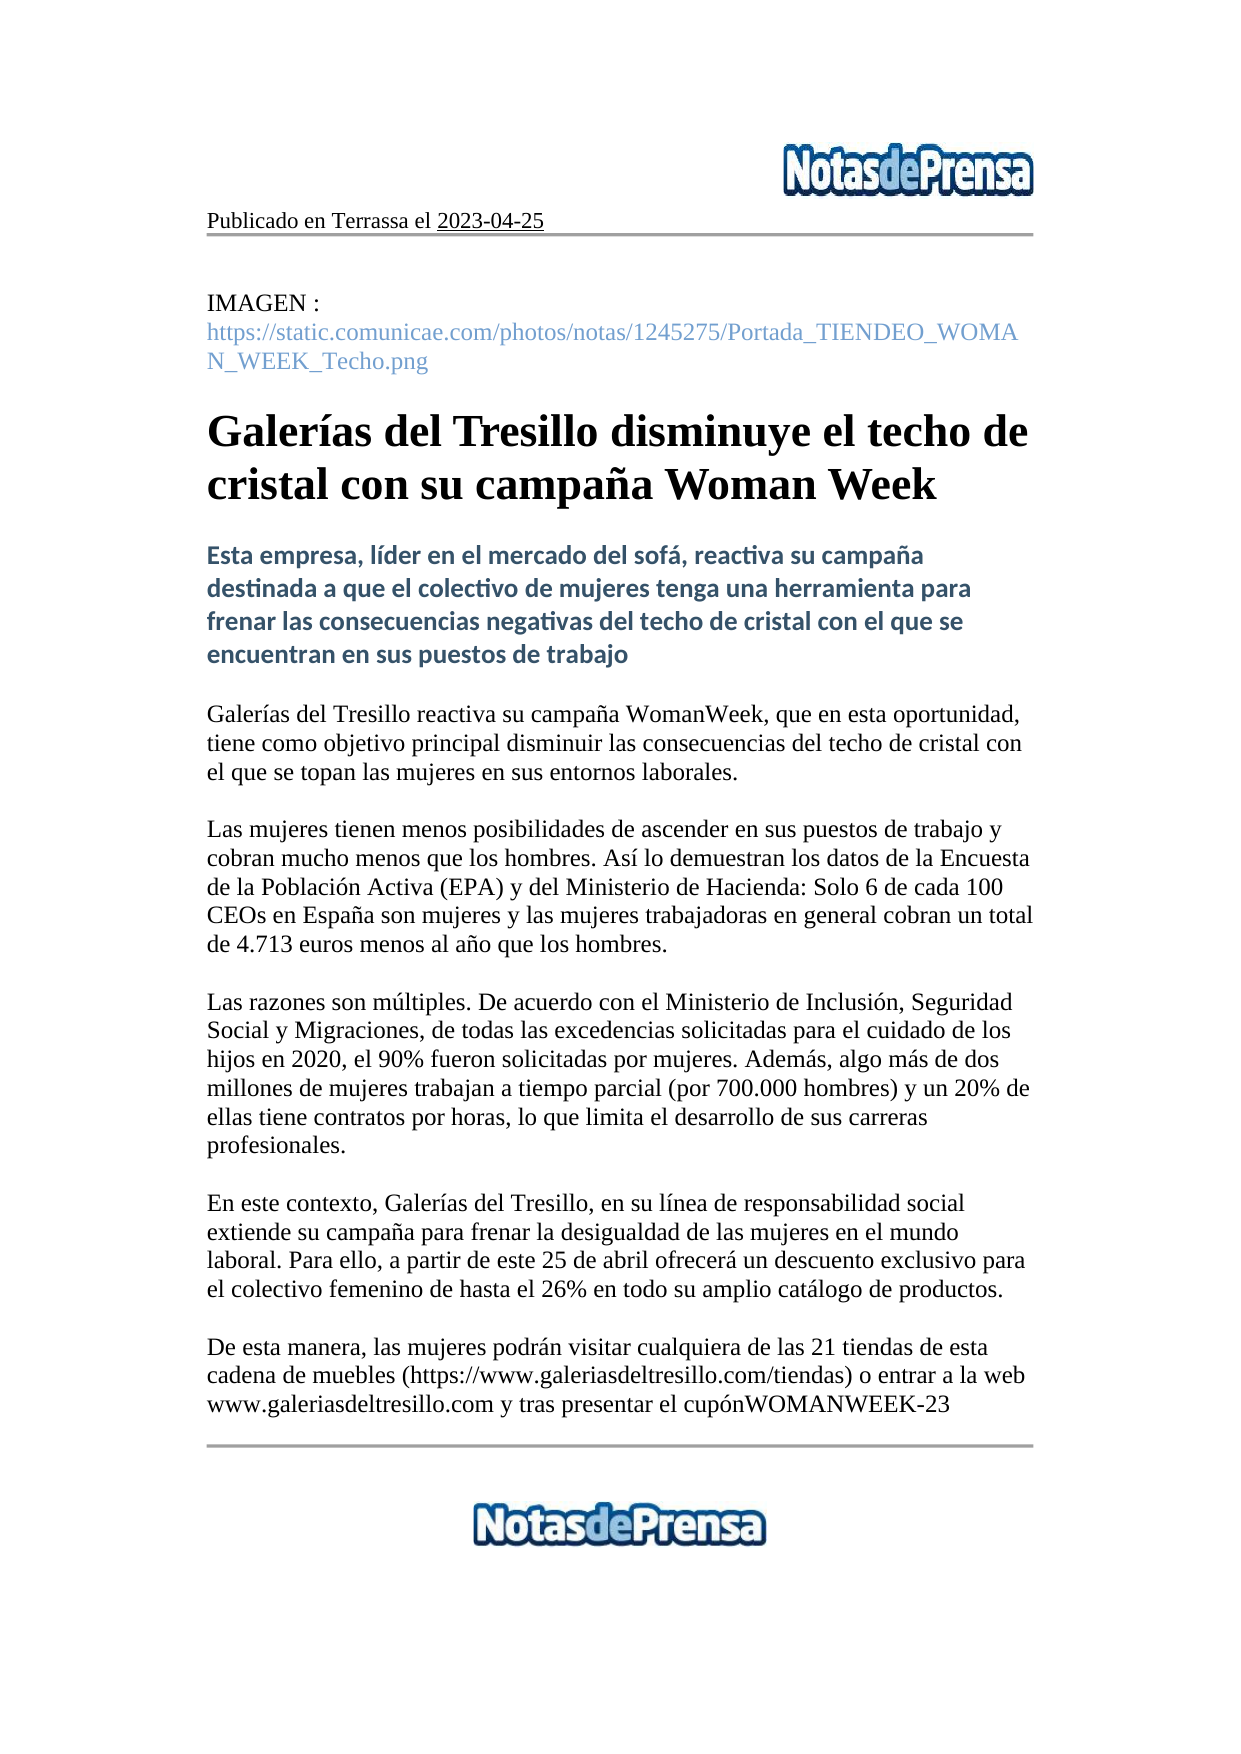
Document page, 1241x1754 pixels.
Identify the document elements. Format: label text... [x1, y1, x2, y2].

picture [473, 1501, 767, 1548]
text IMAGEN : https://static.comunicae.com/photos/notas/1245275/Portada_TIENDEO_WOMAN_WEEK_Techo.png [207, 288, 1033, 374]
subtitle Galerías del Tresillo disminuye el techo de cristal con su campaña Woman Week [207, 404, 1033, 509]
subtitle Esta empresa, líder en el mercado del sofá, reactiva su campaña destinada a que el colectivo de mujeres tenga una herramienta para frenar las consecuencias negativas del techo de cristal con el que se encuentran en sus puestos de trabajo [207, 538, 1033, 670]
picture [783, 142, 1034, 199]
